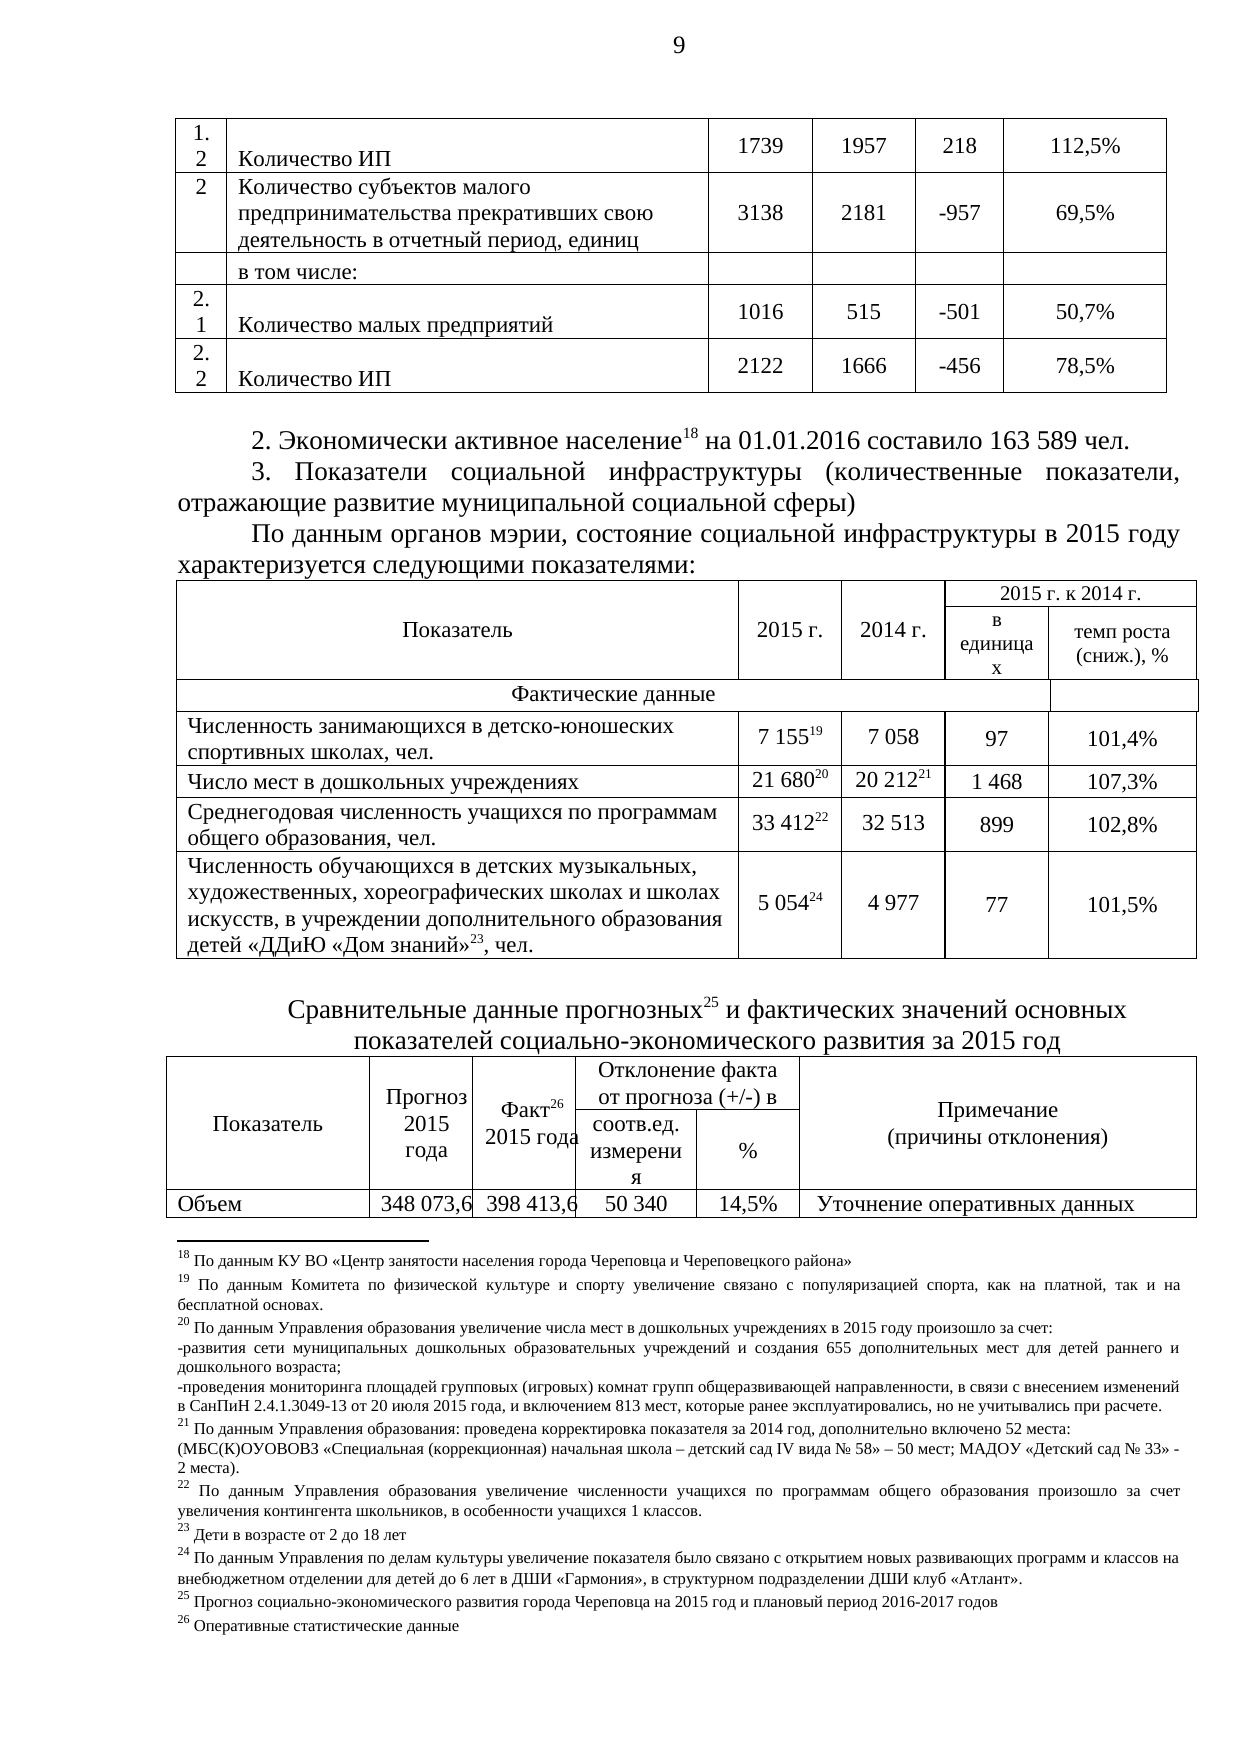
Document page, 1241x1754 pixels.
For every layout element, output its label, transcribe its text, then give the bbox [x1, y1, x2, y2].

table_cell 218 [916, 119, 1003, 172]
table_cell [176, 253, 226, 284]
text 2. Экономически активное население на 01.01.2016 составило 163 589 чел. [177, 424, 1181, 455]
table_cell -456 [916, 339, 1003, 392]
table_cell -501 [916, 285, 1003, 338]
table_cell Численность обучающихся в детских музыкальных, художественных, хореографических школах и школах искусств, в учреждении дополнительного образования детей «ДДиЮ «Дом знаний», чел. [177, 852, 738, 957]
table_cell 2122 [709, 339, 812, 392]
table_cell [813, 253, 915, 284]
table_cell Количество ИП [227, 339, 708, 392]
table_cell 78,5% [1004, 339, 1166, 392]
table_cell 77 [946, 852, 1048, 957]
text По данным органов мэрии, состояние социальной инфраструктуры в 2015 году характеризуется следующими показателями: [177, 517, 1181, 579]
table_cell в единицах [946, 607, 1048, 679]
table_header Прогноз 2015 года [370, 1057, 472, 1189]
text показателей социально-экономического развития за 2015 год [177, 1024, 1181, 1056]
table_cell 1957 [813, 119, 915, 172]
table_cell 1 468 [946, 766, 1048, 797]
table_header Показатель [167, 1057, 369, 1189]
table_cell темп роста (сниж.), % [1049, 607, 1196, 679]
table_cell 50,7% [1004, 285, 1166, 338]
table_cell 2.1 [176, 285, 226, 338]
table_cell 14,5% [697, 1190, 799, 1217]
table_cell 2181 [813, 173, 915, 252]
table_cell Численность занимающихся в детско-юношеских спортивных школах, чел. [177, 712, 738, 764]
table_cell Фактические данные [177, 680, 1050, 711]
table_cell в том числе: [227, 253, 708, 284]
table_cell соотв.ед.измерения [576, 1110, 696, 1189]
table_cell [1051, 680, 1198, 711]
text 3. Показатели социальной инфраструктуры (количественные показатели, отражающие развитие муниципальной социальной сферы) [177, 455, 1181, 517]
table_cell [709, 253, 812, 284]
table_cell 21 680 [739, 766, 841, 797]
table_cell 97 [946, 712, 1048, 764]
table_cell 69,5% [1004, 173, 1166, 252]
table_cell 899 [946, 798, 1048, 851]
table_header Факт 2015 года [473, 1057, 575, 1189]
table_header 2015 г. к 2014 г. [946, 581, 1196, 606]
table_cell 2.2 [176, 339, 226, 392]
table_cell 1666 [813, 339, 915, 392]
table_cell 348 073,6 [370, 1190, 472, 1217]
table_cell 2 [176, 173, 226, 252]
table_cell Количество ИП [227, 119, 708, 172]
table_cell 20 212 [842, 766, 944, 797]
table_cell Среднегодовая численность учащихся по программам общего образования, чел. [177, 798, 738, 851]
table_cell 112,5% [1004, 119, 1166, 172]
table_cell -957 [916, 173, 1003, 252]
table_cell 3138 [709, 173, 812, 252]
table_cell 1739 [709, 119, 812, 172]
table_cell 101,5% [1049, 852, 1196, 957]
table_cell 4 977 [842, 852, 944, 957]
table_cell 102,8% [1049, 798, 1196, 851]
table_cell 32 513 [842, 798, 944, 851]
table_header Примечание (причины отклонения) [800, 1057, 1196, 1189]
table_cell 33 412 [739, 798, 841, 851]
table_cell 7 058 [842, 712, 944, 764]
table_cell 107,3% [1049, 766, 1196, 797]
table_header 2014 г. [842, 581, 944, 679]
table_cell 515 [813, 285, 915, 338]
table_header Показатель [177, 581, 738, 679]
table_cell 1.2 [176, 119, 226, 172]
text Сравнительные данные прогнозных и фактических значений основных [177, 993, 1181, 1024]
table_cell 50 340 [576, 1190, 696, 1217]
table_cell 398 413,6 [473, 1190, 575, 1217]
table_header 2015 г. [739, 581, 841, 679]
table_header Отклонение факта от прогноза (+/-) в [576, 1057, 799, 1109]
table_cell Число мест в дошкольных учреждениях [177, 766, 738, 797]
table_cell Количество малых предприятий [227, 285, 708, 338]
table_cell Количество субъектов малого предпринимательства прекративших свою деятельность в отчетный период, единиц [227, 173, 708, 252]
table_cell 1016 [709, 285, 812, 338]
table_cell % [697, 1110, 799, 1189]
table_cell 5 054 [739, 852, 841, 957]
table_cell [1004, 253, 1166, 284]
table_cell 101,4% [1049, 712, 1196, 764]
table_cell 7 155 [739, 712, 841, 764]
table_cell [916, 253, 1003, 284]
